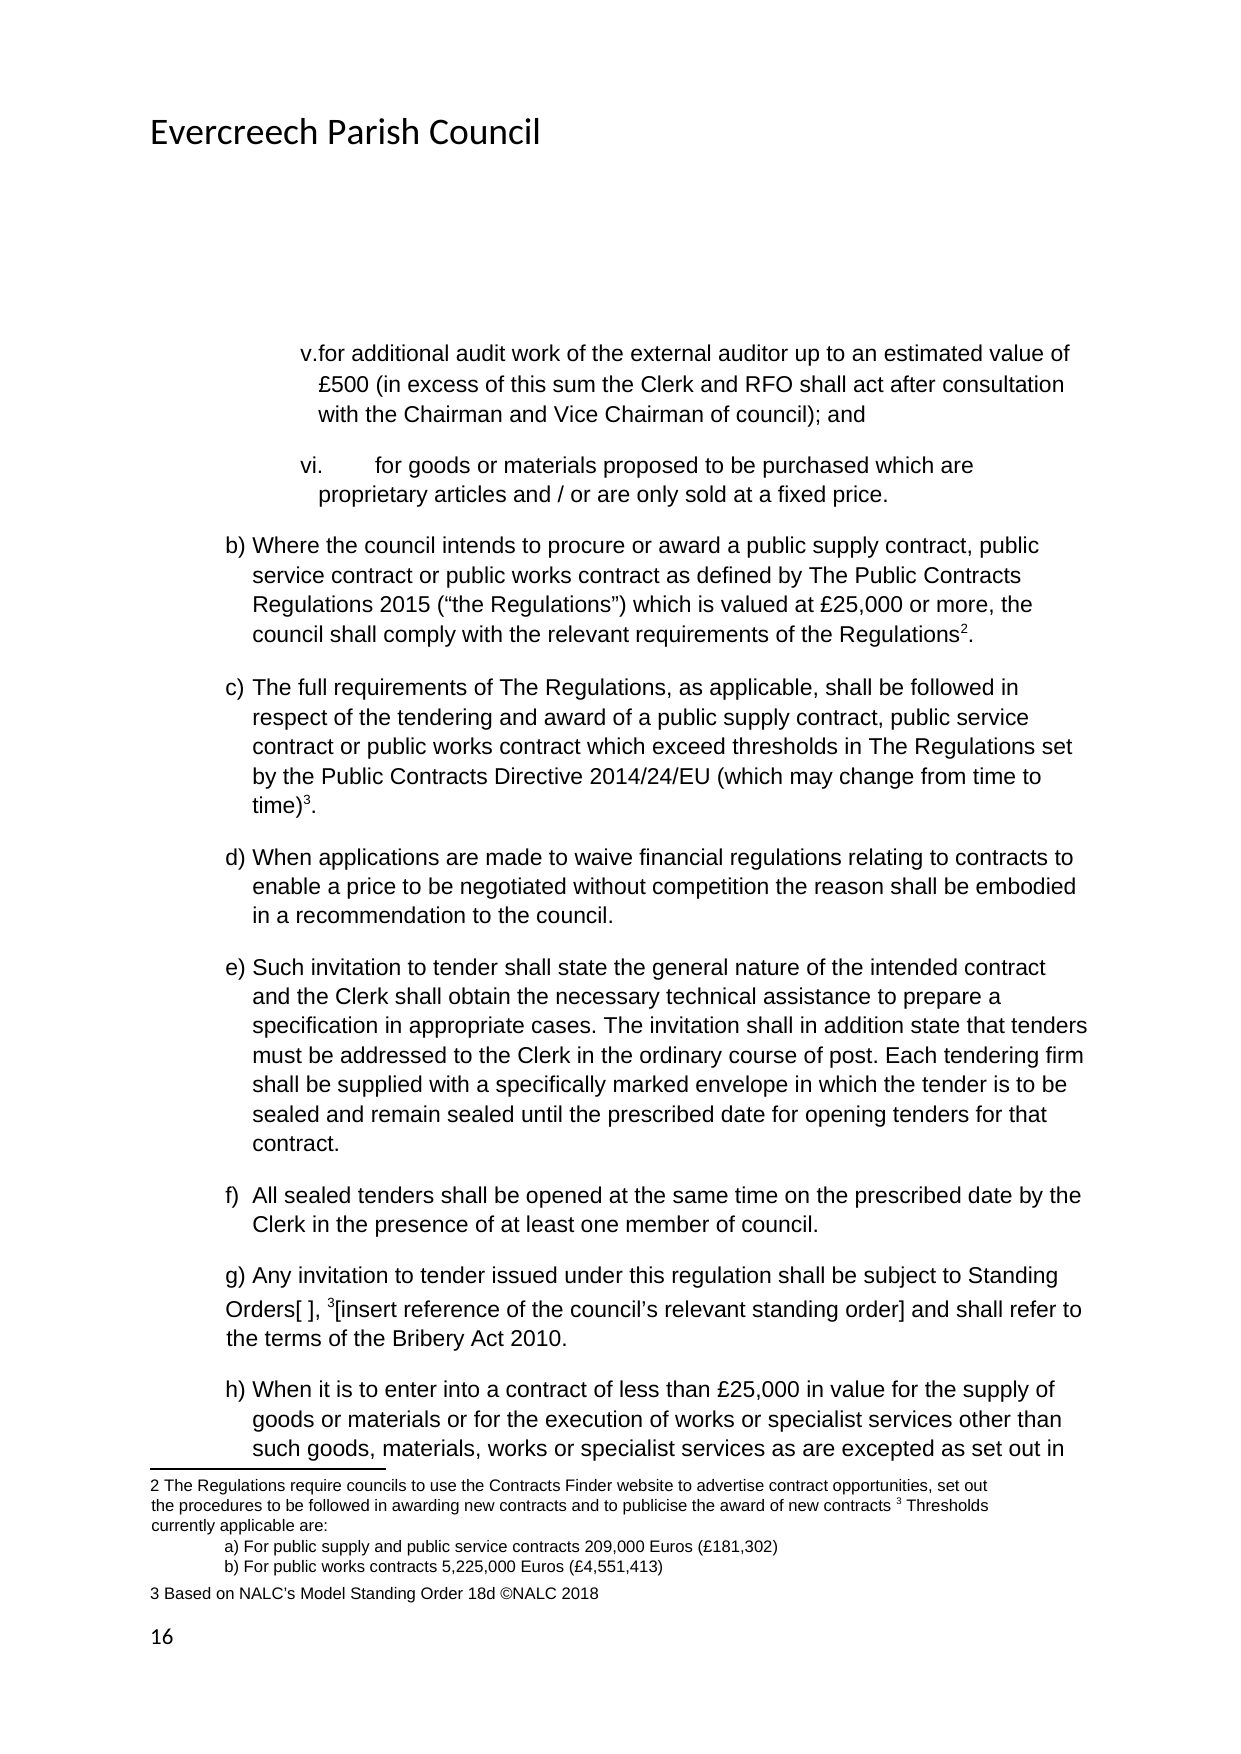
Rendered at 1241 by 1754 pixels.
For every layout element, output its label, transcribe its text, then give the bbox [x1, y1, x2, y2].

list Any invitation to tender issued under this regulation shall be subject to Standing [225, 1262, 1089, 1288]
list for additional audit work of the external auditor up to an estimated value of £500 (in excess of this sum the Clerk and RFO shall act after consultation with the Chairman and Vice Chairman of council); and [300, 340, 1089, 427]
list for goods or materials proposed to be purchased which are proprietary articles and / or are only sold at a fixed price. [300, 452, 1089, 508]
list When applications are made to waive financial regulations relating to contracts to enable a price to be negotiated without competition the reason shall be embodied in a recommendation to the council. [225, 843, 1089, 929]
list When it is to enter into a contract of less than £25,000 in value for the supply of goods or materials or for the execution of works or specialist services other than such goods, materials, works or specialist services as are excepted as set out in [225, 1376, 1089, 1461]
list Such invitation to tender shall state the general nature of the intended contract and the Clerk shall obtain the necessary technical assistance to prepare a specification in appropriate cases. The invitation shall in addition state that tenders must be addressed to the Clerk in the ordinary course of post. Each tendering firm shall be supplied with a specifically marked envelope in which the tender is to be sealed and remain sealed until the prescribed date for opening tenders for that contract. [225, 953, 1089, 1157]
list Where the council intends to procure or award a public supply contract, public service contract or public works contract as defined by The Public Contracts Regulations 2015 (“the Regulations”) which is valued at £25,000 or more, the council shall comply with the relevant requirements of the Regulations. [225, 532, 1089, 647]
text Orders[ ], [insert reference of the council’s relevant standing order] and shall refer to the terms of the Bribery Act 2010. [225, 1296, 1089, 1351]
list The full requirements of The Regulations, as applicable, shall be followed in respect of the tendering and award of a public supply contract, public service contract or public works contract which exceed thresholds in The Regulations set by the Public Contracts Directive 2014/24/EU (which may change from time to time)3. [225, 674, 1089, 819]
list All sealed tenders shall be opened at the same time on the prescribed date by the Clerk in the presence of at least one member of council. [225, 1182, 1089, 1237]
